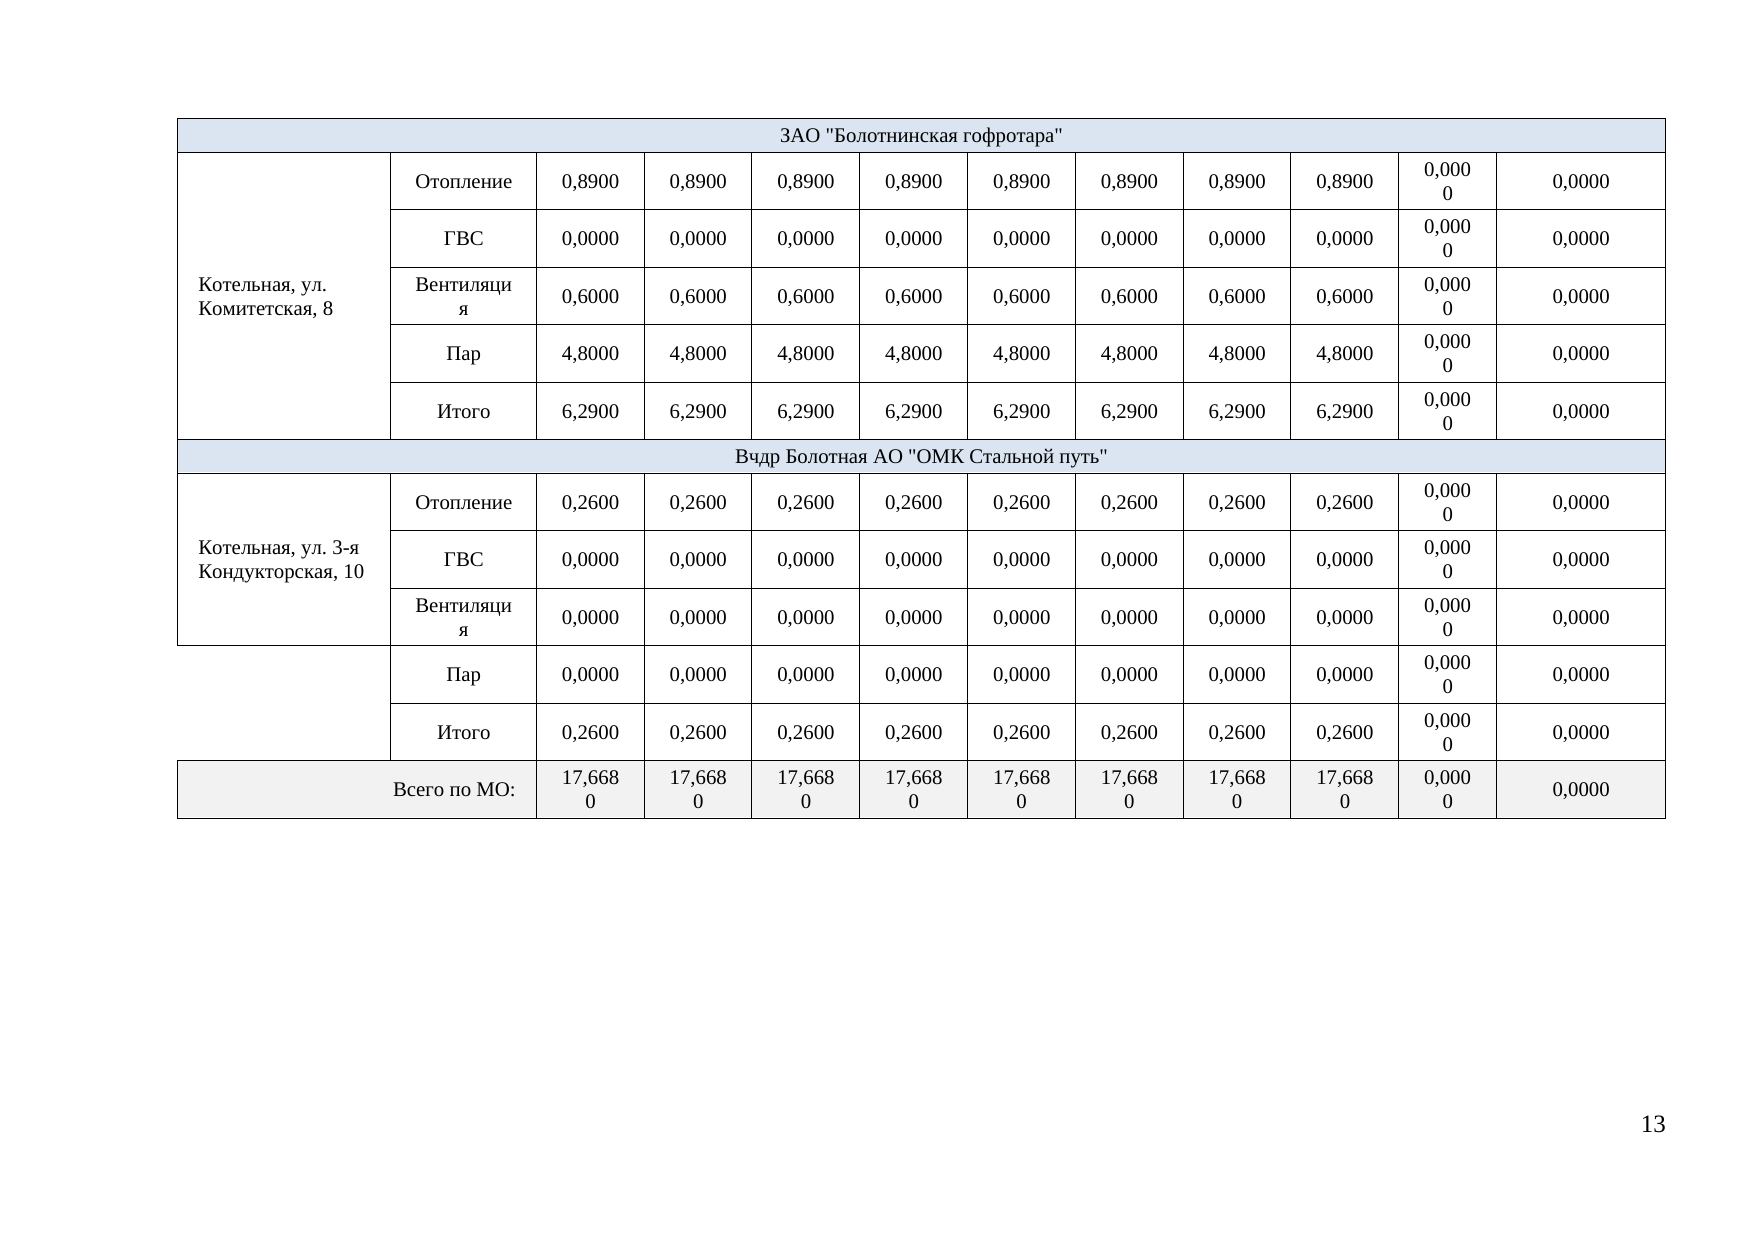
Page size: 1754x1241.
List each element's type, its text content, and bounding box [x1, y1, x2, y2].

table_cell 0,0000 [1076, 531, 1183, 587]
table_cell 0,0000 [860, 646, 967, 702]
table_cell 0,6000 [1076, 268, 1183, 324]
table_cell 0,6000 [752, 268, 859, 324]
table_cell 0,0000 [645, 210, 751, 267]
table_cell 6,2900 [645, 383, 751, 439]
table_cell 0,0000 [1497, 268, 1665, 324]
table_cell 0,0000 [1184, 531, 1290, 587]
table_cell 0,8900 [1184, 153, 1290, 209]
table_cell 0,0000 [752, 646, 859, 702]
table_cell 4,8000 [1291, 325, 1398, 382]
table_cell 0,0000 [1291, 589, 1398, 645]
table_cell 0,6000 [860, 268, 967, 324]
table_cell 6,2900 [752, 383, 859, 439]
table_cell 0,0000 [1399, 210, 1496, 267]
table_cell 0,0000 [645, 531, 751, 587]
table_cell 0,2600 [1291, 704, 1398, 760]
table_cell 0,6000 [1291, 268, 1398, 324]
table_cell 17,6680 [1291, 761, 1398, 817]
table_cell 4,8000 [1184, 325, 1290, 382]
table_cell 0,0000 [752, 589, 859, 645]
table_cell Отопление [391, 153, 536, 209]
table_cell 0,0000 [968, 589, 1075, 645]
table_cell 0,0000 [1399, 704, 1496, 760]
table_cell 0,0000 [1291, 531, 1398, 587]
table_cell 0,0000 [1076, 589, 1183, 645]
table_cell 17,6680 [537, 761, 644, 817]
table_cell 0,2600 [537, 704, 644, 760]
table_cell 0,0000 [1399, 646, 1496, 702]
table_cell Итого [391, 383, 536, 439]
table_cell 0,0000 [1076, 646, 1183, 702]
table_cell 0,0000 [1291, 210, 1398, 267]
table_cell 0,0000 [1497, 704, 1665, 760]
table_cell ГВС [391, 531, 536, 587]
table_cell 0,0000 [1497, 153, 1665, 209]
table_cell 0,0000 [645, 589, 751, 645]
table_cell 0,6000 [968, 268, 1075, 324]
table_cell Вентиляция [391, 589, 536, 645]
table_cell 0,0000 [537, 646, 644, 702]
table_cell 0,0000 [1497, 646, 1665, 702]
table_cell 0,6000 [537, 268, 644, 324]
table_cell 0,0000 [1497, 325, 1665, 382]
table_cell 6,2900 [968, 383, 1075, 439]
table_cell 0,2600 [1184, 474, 1290, 530]
table_cell 4,8000 [968, 325, 1075, 382]
table_cell 0,0000 [1399, 268, 1496, 324]
table_cell 0,8900 [860, 153, 967, 209]
table_cell 0,8900 [752, 153, 859, 209]
table_cell Вентиляция [391, 268, 536, 324]
table_cell 17,6680 [860, 761, 967, 817]
table_cell ГВС [391, 210, 536, 267]
table_cell 0,0000 [1497, 474, 1665, 530]
table_cell 0,0000 [1399, 325, 1496, 382]
table_cell 0,0000 [752, 210, 859, 267]
table_cell 0,8900 [1076, 153, 1183, 209]
table_cell 0,0000 [1399, 383, 1496, 439]
table_cell 0,0000 [1399, 153, 1496, 209]
table_cell Всего по МО: [178, 761, 536, 817]
table_cell 0,8900 [968, 153, 1075, 209]
table_cell Пар [391, 646, 536, 702]
table_cell 0,0000 [537, 531, 644, 587]
table_cell ЗАО "Болотнинская гофротара" [178, 119, 1665, 152]
table_cell 0,0000 [860, 531, 967, 587]
table_cell 0,0000 [1399, 589, 1496, 645]
table_cell 0,0000 [1399, 531, 1496, 587]
table_cell 0,2600 [1291, 474, 1398, 530]
table_cell Итого [391, 704, 536, 760]
table_cell 0,8900 [537, 153, 644, 209]
table_cell 0,0000 [968, 210, 1075, 267]
table_cell Вчдр Болотная АО "ОМК Стальной путь" [178, 440, 1665, 472]
table_cell Отопление [391, 474, 536, 530]
table_cell 0,2600 [1076, 474, 1183, 530]
table_cell Котельная, ул. Комитетская, 8 [178, 153, 390, 439]
table_cell 0,0000 [1184, 589, 1290, 645]
table_cell 0,0000 [645, 646, 751, 702]
table_cell 0,0000 [1399, 474, 1496, 530]
table_cell 0,0000 [860, 210, 967, 267]
table_cell 0,0000 [1497, 531, 1665, 587]
table_cell 0,2600 [968, 474, 1075, 530]
table_cell 0,2600 [537, 474, 644, 530]
table_cell 4,8000 [860, 325, 967, 382]
table_cell 17,6680 [968, 761, 1075, 817]
table_cell 0,2600 [968, 704, 1075, 760]
table_cell 0,6000 [645, 268, 751, 324]
table_cell 17,6680 [1184, 761, 1290, 817]
table_cell Пар [391, 325, 536, 382]
table_cell 0,0000 [1184, 646, 1290, 702]
table_cell 0,0000 [1497, 589, 1665, 645]
table_cell 0,0000 [537, 210, 644, 267]
table_cell 0,0000 [752, 531, 859, 587]
table_cell 0,2600 [860, 474, 967, 530]
table_cell 0,0000 [860, 589, 967, 645]
table_cell 0,0000 [968, 531, 1075, 587]
table_cell 0,8900 [645, 153, 751, 209]
table_cell 6,2900 [1076, 383, 1183, 439]
table_cell 0,0000 [1076, 210, 1183, 267]
table_cell 4,8000 [1076, 325, 1183, 382]
table_cell 6,2900 [1184, 383, 1290, 439]
table_cell 0,2600 [645, 704, 751, 760]
table_cell 0,0000 [968, 646, 1075, 702]
table_cell 4,8000 [537, 325, 644, 382]
table_cell 0,2600 [1184, 704, 1290, 760]
table_cell 6,2900 [860, 383, 967, 439]
table_cell 0,2600 [752, 704, 859, 760]
table_cell 0,6000 [1184, 268, 1290, 324]
table_cell 4,8000 [752, 325, 859, 382]
table_cell 0,0000 [537, 589, 644, 645]
table_cell 0,0000 [1497, 761, 1665, 817]
table_cell 17,6680 [752, 761, 859, 817]
table_cell 0,2600 [752, 474, 859, 530]
table_cell 0,2600 [1076, 704, 1183, 760]
table_cell 17,6680 [645, 761, 751, 817]
table_cell 0,2600 [645, 474, 751, 530]
table_cell 0,0000 [1497, 383, 1665, 439]
table_cell 0,0000 [1497, 210, 1665, 267]
table_cell 0,0000 [1184, 210, 1290, 267]
table_cell 0,0000 [1399, 761, 1496, 817]
table_cell 0,8900 [1291, 153, 1398, 209]
table_cell Котельная, ул. 3-я Кондукторская, 10 [178, 474, 390, 645]
table_cell 0,0000 [1291, 646, 1398, 702]
table_cell 6,2900 [1291, 383, 1398, 439]
table_cell 17,6680 [1076, 761, 1183, 817]
table_cell 6,2900 [537, 383, 644, 439]
table_cell 0,2600 [860, 704, 967, 760]
table_cell 4,8000 [645, 325, 751, 382]
